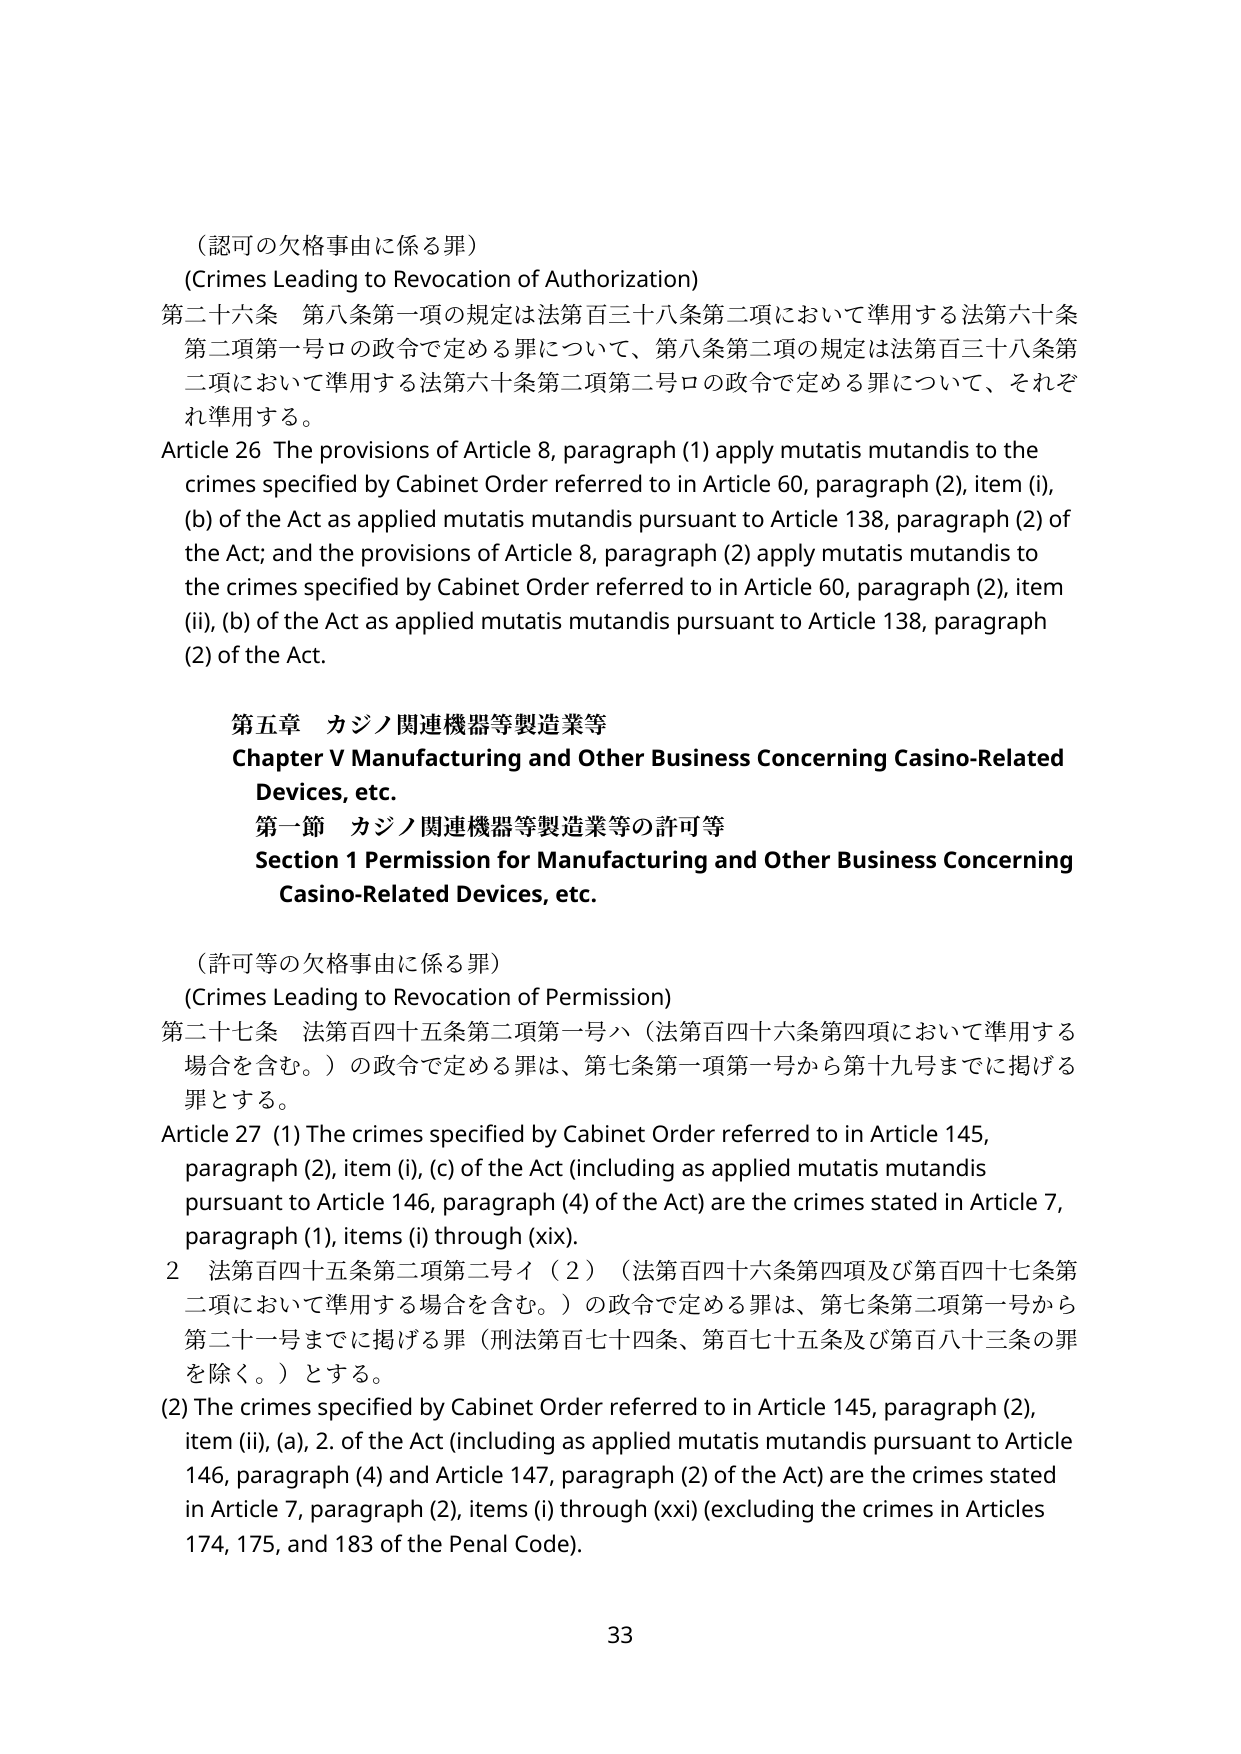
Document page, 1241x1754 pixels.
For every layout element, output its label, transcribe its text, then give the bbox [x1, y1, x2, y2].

text Article 27 (1) The crimes specified by Cabinet Order referred to in Article 145, paragraph (2), item (i), (c) of the Act (including as applied mutatis mutandis pursuant to Article 146, paragraph (4) of the Act) are the crimes stated in Article 7, paragraph (1), items (i) through (xix). [161, 1116, 1079, 1253]
text 第二十六条 第八条第一項の規定は法第百三十八条第二項において準用する法第六十条第二項第一号ロの政令で定める罪について、第八条第二項の規定は法第百三十八条第二項において準用する法第六十条第二項第二号ロの政令で定める罪について、それぞれ準用する。 [161, 296, 1079, 433]
text （許可等の欠格事由に係る罪） [184, 945, 1079, 979]
text ２ 法第百四十五条第二項第二号イ（２）（法第百四十六条第四項及び第百四十七条第二項において準用する場合を含む。）の政令で定める罪は、第七条第二項第一号から第二十一号までに掲げる罪（刑法第百七十四条、第百七十五条及び第百八十三条の罪を除く。）とする。 [161, 1253, 1079, 1389]
text Chapter V Manufacturing and Other Business Concerning Casino-Related Devices, etc. [230, 740, 1079, 809]
text (Crimes Leading to Revocation of Authorization) [184, 262, 1079, 296]
text Section 1 Permission for Manufacturing and Other Business Concerning Casino-Related Devices, etc. [253, 843, 1079, 911]
text 第二十七条 法第百四十五条第二項第一号ハ（法第百四十六条第四項において準用する場合を含む。）の政令で定める罪は、第七条第一項第一号から第十九号までに掲げる罪とする。 [161, 1014, 1079, 1116]
text 第一節 カジノ関連機器等製造業等の許可等 [253, 809, 1079, 843]
text （認可の欠格事由に係る罪） [184, 228, 1079, 262]
text 第五章 カジノ関連機器等製造業等 [230, 706, 1079, 740]
text (2) The crimes specified by Cabinet Order referred to in Article 145, paragraph (2), item (ii), (a), 2. of the Act (including as applied mutatis mutandis pursuant to Article 146, paragraph (4) and Article 147, paragraph (2) of the Act) are the crimes stated in Article 7, paragraph (2), items (i) through (xxi) (excluding the crimes in Articles 174, 175, and 183 of the Penal Code). [161, 1389, 1079, 1560]
text (Crimes Leading to Revocation of Permission) [184, 979, 1079, 1014]
text Article 26 The provisions of Article 8, paragraph (1) apply mutatis mutandis to the crimes specified by Cabinet Order referred to in Article 60, paragraph (2), item (i), (b) of the Act as applied mutatis mutandis pursuant to Article 138, paragraph (2) of the Act; and the provisions of Article 8, paragraph (2) apply mutatis mutandis to the crimes specified by Cabinet Order referred to in Article 60, paragraph (2), item (ii), (b) of the Act as applied mutatis mutandis pursuant to Article 138, paragraph (2) of the Act. [161, 433, 1079, 672]
